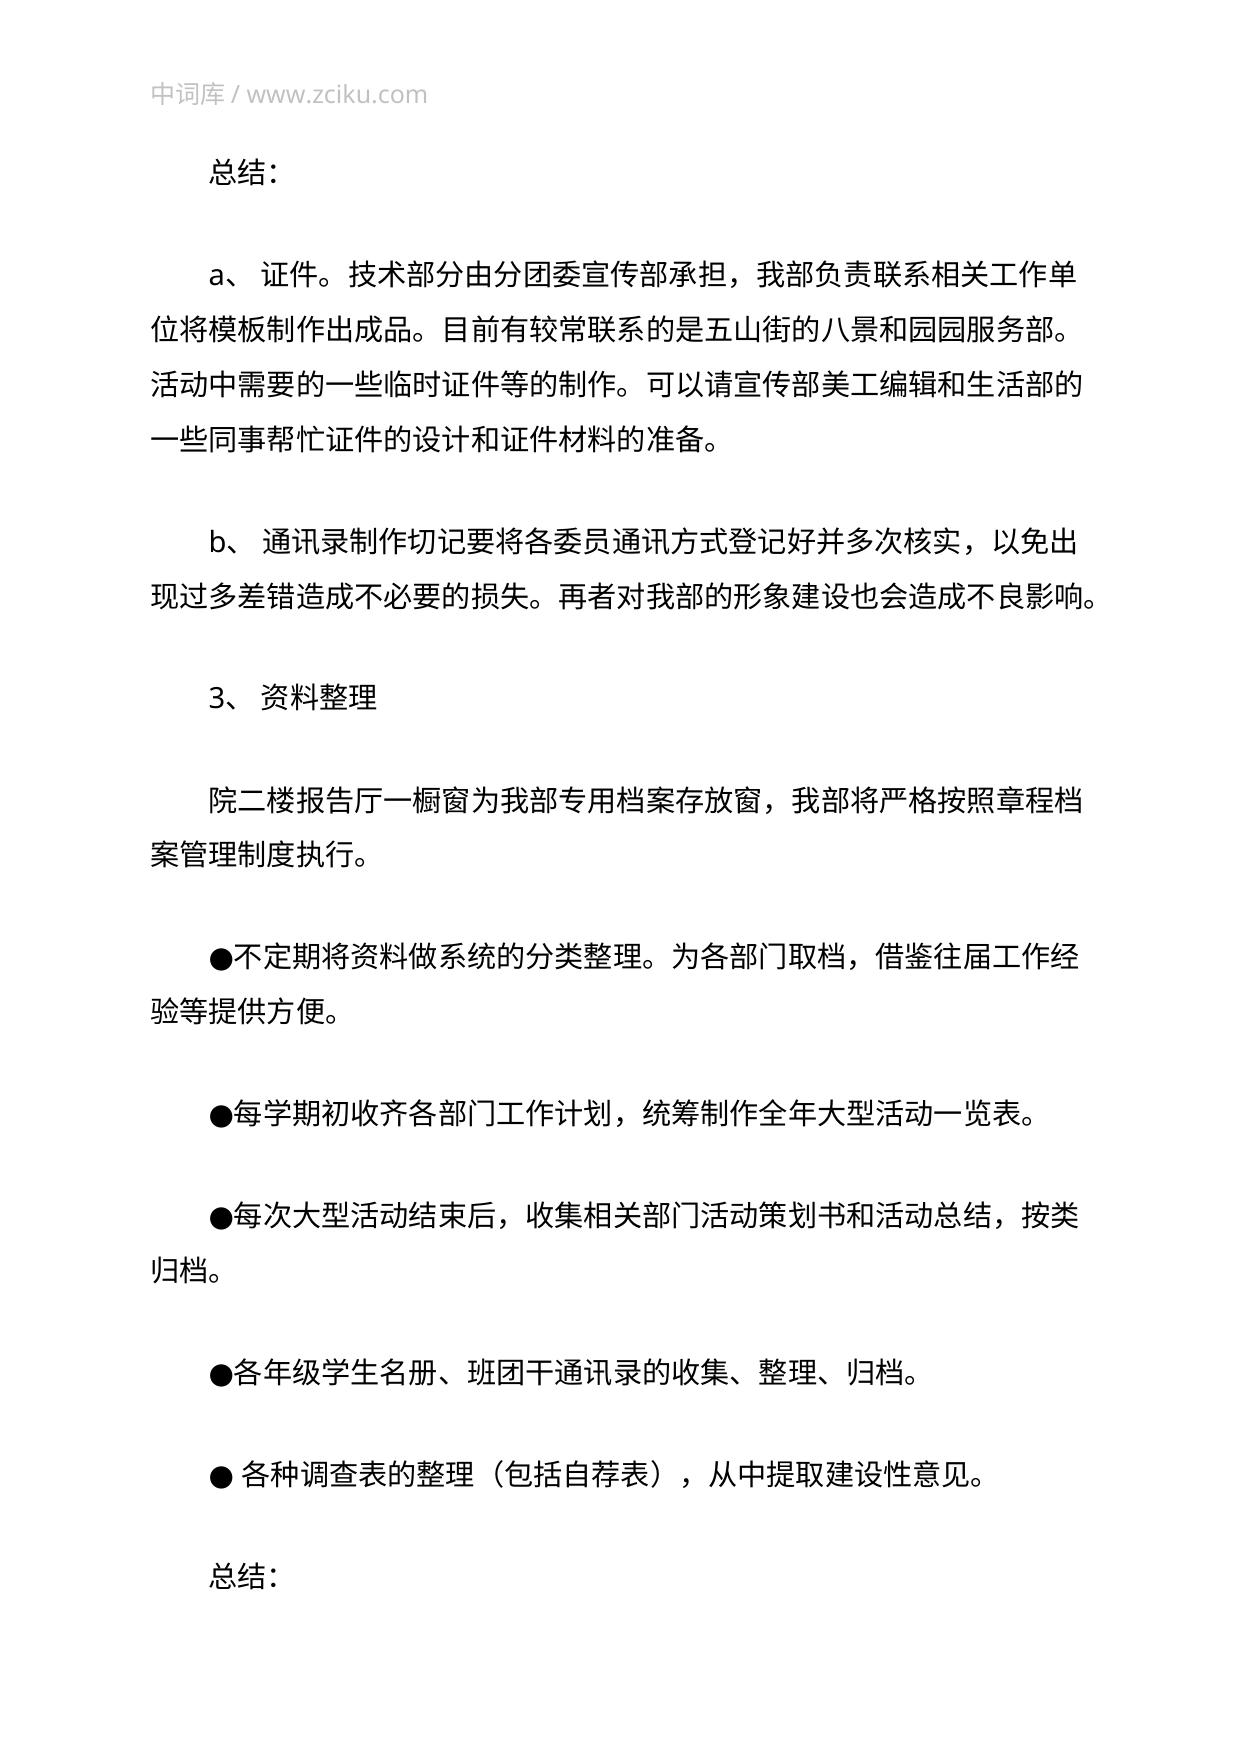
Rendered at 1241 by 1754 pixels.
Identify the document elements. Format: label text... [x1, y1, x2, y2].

text ● 各种调查表的整理（包括自荐表），从中提取建设性意见。 [150, 1451, 1090, 1494]
text 总结： [150, 1553, 1090, 1596]
text 院二楼报告厅一橱窗为我部专用档案存放窗，我部将严格按照章程档案管理制度执行。 [150, 777, 1090, 874]
text 总结： [150, 150, 1090, 192]
text ●每学期初收齐各部门工作计划，统筹制作全年大型活动一览表。 [150, 1091, 1090, 1133]
text ●每次大型活动结束后，收集相关部门活动策划书和活动总结，按类归档。 [150, 1192, 1090, 1290]
text ●不定期将资料做系统的分类整理。为各部门取档，借鉴往届工作经验等提供方便。 [150, 934, 1090, 1031]
text 3、 资料整理 [150, 675, 1090, 717]
text ●各年级学生名册、班团干通讯录的收集、整理、归档。 [150, 1349, 1090, 1392]
text a、 证件。技术部分由分团委宣传部承担，我部负责联系相关工作单位将模板制作出成品。目前有较常联系的是五山街的八景和园园服务部。活动中需要的一些临时证件等的制作。可以请宣传部美工编辑和生活部的一些同事帮忙证件的设计和证件材料的准备。 [150, 252, 1090, 459]
text b、 通讯录制作切记要将各委员通讯方式登记好并多次核实，以免出现过多差错造成不必要的损失。再者对我部的形象建设也会造成不良影响。 [150, 518, 1090, 616]
